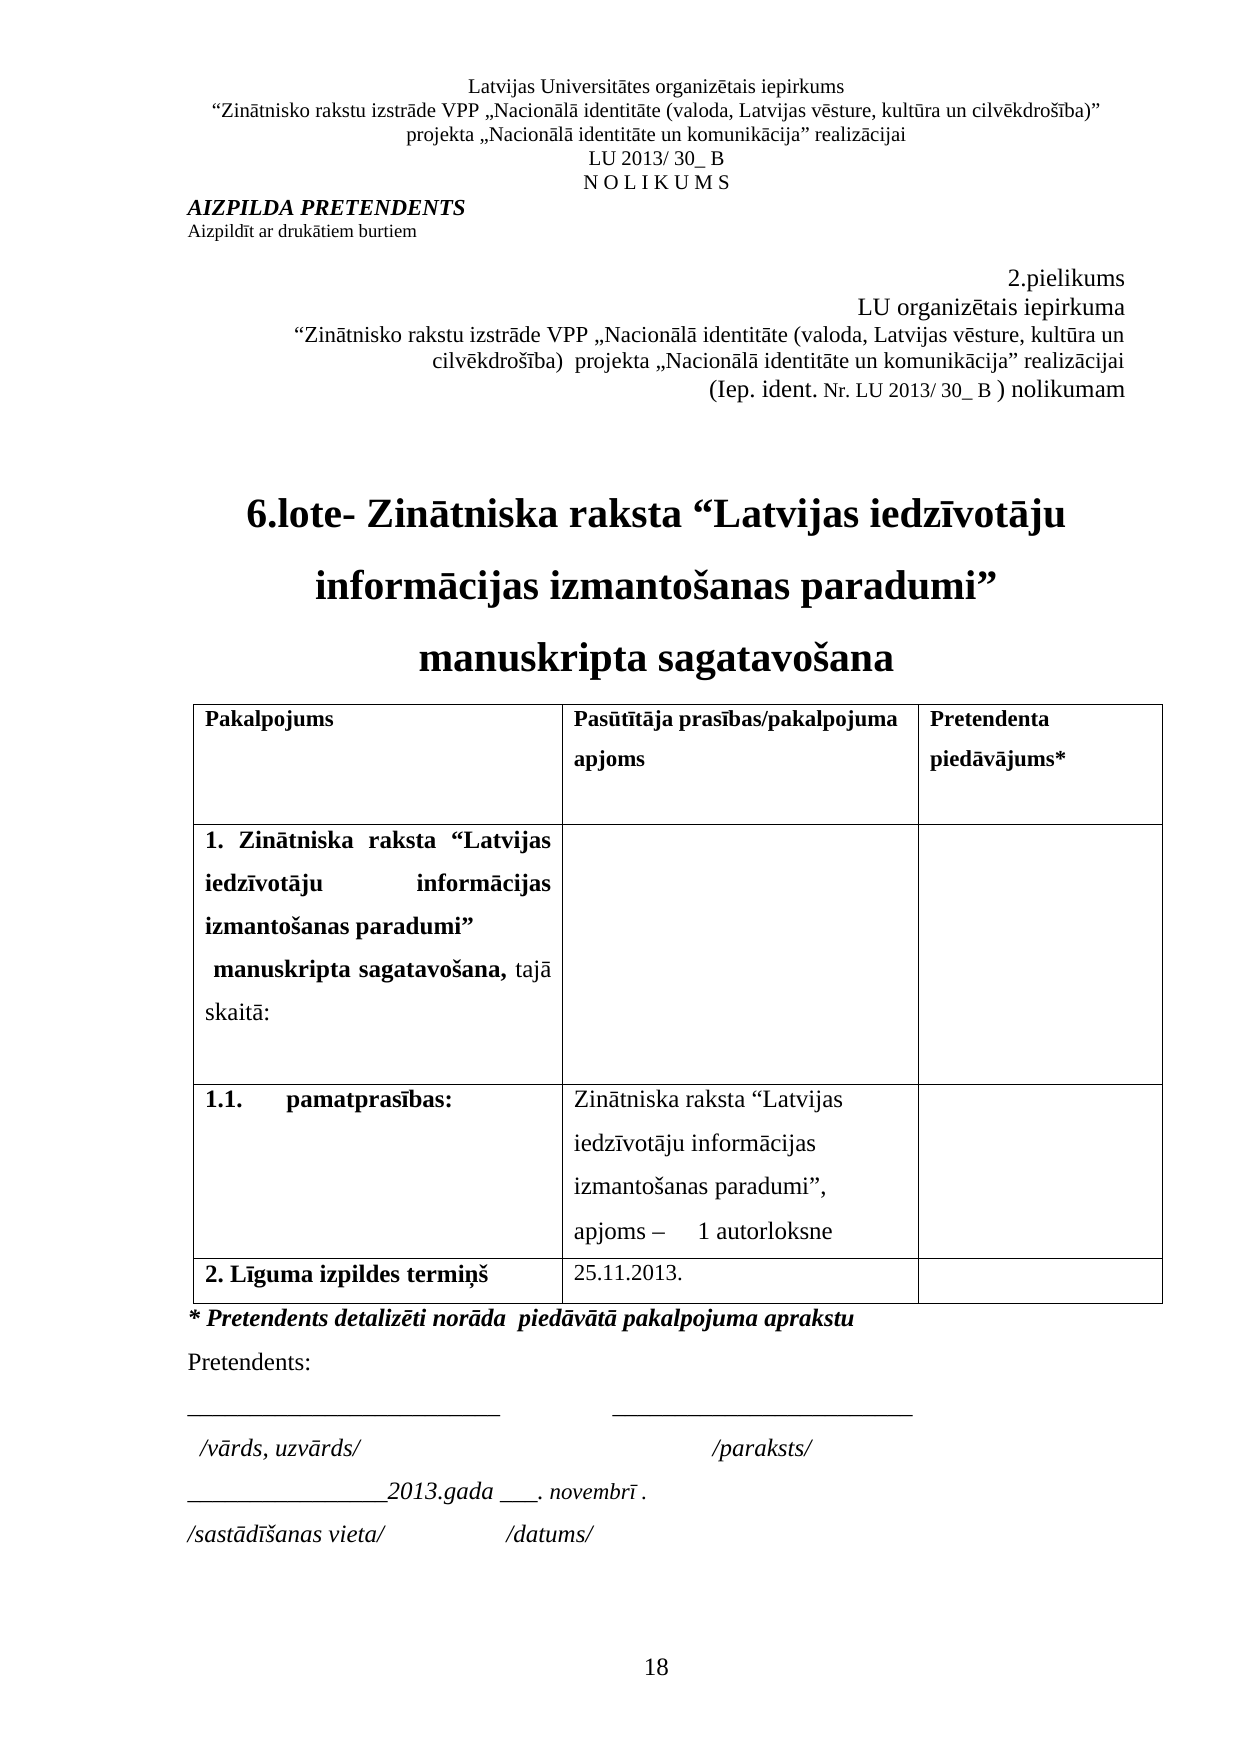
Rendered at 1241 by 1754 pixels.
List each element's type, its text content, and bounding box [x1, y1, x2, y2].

table_cell Zinātniska raksta “Latvijas iedzīvotāju informācijas izmantošanas paradumi”, apjoms – 1 autorloksne [563, 1085, 918, 1258]
table_cell [919, 1259, 1162, 1302]
text AIZPILDA PRETENDENTS [187, 194, 1125, 220]
table_cell 1. Zinātniska raksta “Latvijas iedzīvotāju informācijas izmantošanas paradumi” manuskripta sagatavošana, tajā skaitā: [194, 825, 562, 1083]
text 6.lote- Zinātniska raksta “Latvijas iedzīvotāju informācijas izmantošanas paradumi” [187, 489, 1125, 608]
text manuskripta sagatavošana [187, 632, 1125, 680]
text Aizpildīt ar drukātiem burtiem [187, 220, 1125, 242]
table_cell 2. Līguma izpildes termiņš [194, 1259, 562, 1302]
text /sastādīšanas vieta/ /datums/ [187, 1519, 1125, 1548]
table_header Pretendenta piedāvājums* [919, 705, 1162, 824]
text 2.pielikums [187, 263, 1125, 292]
table_cell 25.11.2013. [563, 1259, 918, 1302]
table_header Pasūtītāja prasības/pakalpojuma apjoms [563, 705, 918, 824]
text * Pretendents detalizēti norāda piedāvātā pakalpojuma aprakstu [187, 1303, 1125, 1332]
table_cell [919, 1085, 1162, 1258]
table_header Pakalpojums [194, 705, 562, 824]
text /vārds, uzvārds/ /paraksts/ [187, 1433, 1125, 1462]
text _________________________ ________________________ [187, 1390, 1125, 1418]
text LU organizētais iepirkuma [187, 292, 1125, 321]
text (Iep. ident. Nr. LU 2013/ 30_ B ) nolikumam [187, 374, 1125, 402]
table_cell pamatprasības: [194, 1085, 562, 1258]
text “Zinātnisko rakstu izstrāde VPP „Nacionālā identitāte (valoda, Latvijas vēsture, kultūra un cilvēkdrošība) projekta „Nacionālā identitāte un komunikācija” realizācijai [187, 321, 1125, 374]
text Pretendents: [187, 1347, 1125, 1375]
text ________________2013.gada ___. novembrī . [187, 1476, 1125, 1505]
table_cell [919, 825, 1162, 1083]
table_cell [563, 825, 918, 1083]
